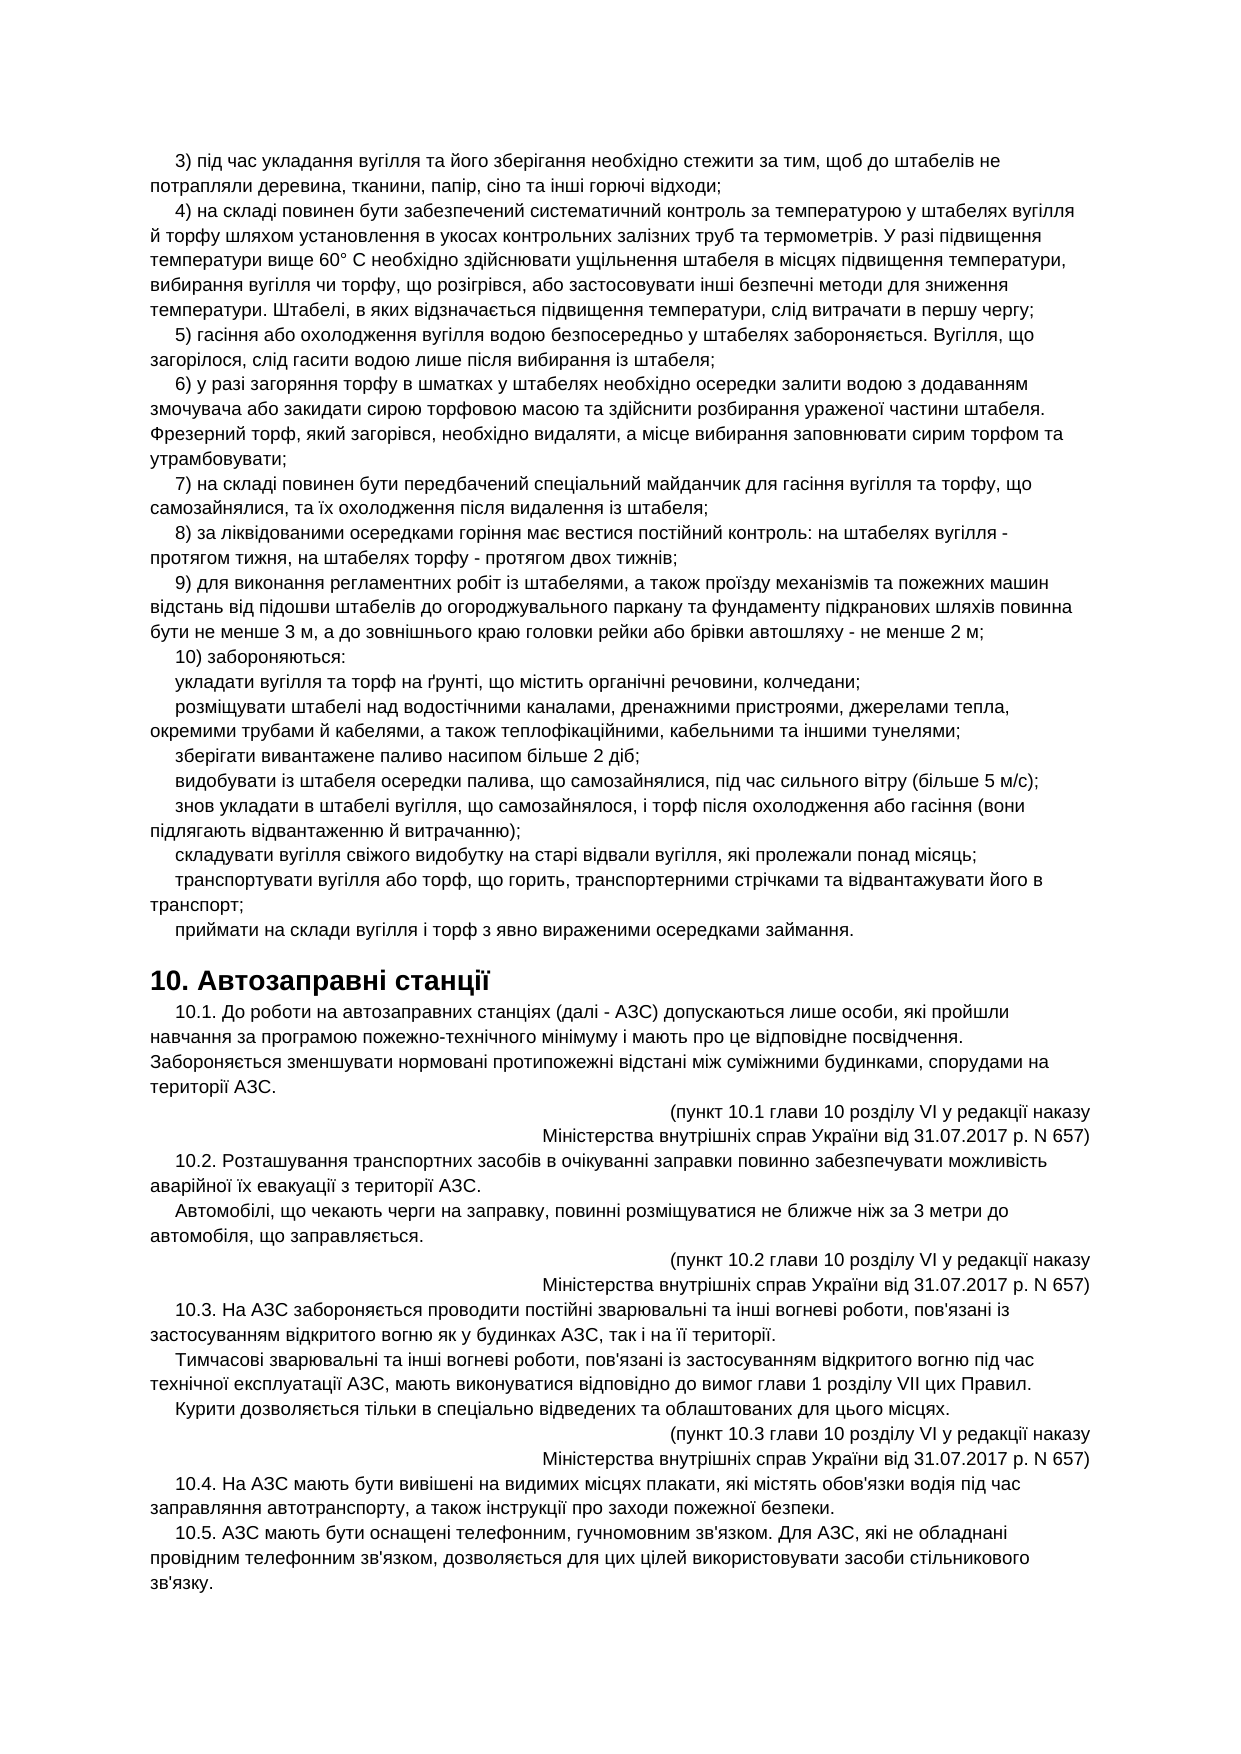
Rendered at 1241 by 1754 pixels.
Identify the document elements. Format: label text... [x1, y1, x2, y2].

text Курити дозволяється тільки в спеціально відведених та облаштованих для цього місцях. [150, 1398, 1090, 1419]
text 10.3. На АЗС забороняється проводити постійні зварювальні та інші вогневі роботи, пов'язані із застосуванням відкритого вогню як у будинках АЗС, так і на її території. [150, 1299, 1090, 1345]
text 10.5. АЗС мають бути оснащені телефонним, гучномовним зв'язком. Для АЗС, які не обладнані провідним телефонним зв'язком, дозволяється для цих цілей використовувати засоби стільникового зв'язку. [150, 1522, 1090, 1593]
text Автомобілі, що чекають черги на заправку, повинні розміщуватися не ближче ніж за 3 метри до автомобіля, що заправляється. [150, 1200, 1090, 1246]
text 10) забороняються: [150, 646, 1090, 667]
text транспортувати вугілля або торф, що горить, транспортерними стрічками та відвантажувати його в транспорт; [150, 869, 1090, 915]
text 9) для виконання регламентних робіт із штабелями, а також проїзду механізмів та пожежних машин відстань від підошви штабелів до огороджувального паркану та фундаменту підкранових шляхів повинна бути не менше 3 м, а до зовнішнього краю головки рейки або брівки автошляху - не менше 2 м; [150, 571, 1090, 643]
text 10.2. Розташування транспортних засобів в очікуванні заправки повинно забезпечувати можливість аварійної їх евакуації з території АЗС. [150, 1150, 1090, 1196]
text (пункт 10.1 глави 10 розділу VI у редакції наказу Міністерства внутрішніх справ України від 31.07.2017 р. N 657) [150, 1101, 1090, 1147]
text приймати на склади вугілля і торф з явно вираженими осередками займання. [150, 918, 1090, 940]
text 10.4. На АЗС мають бути вивішені на видимих місцях плакати, які містять обов'язки водія під час заправляння автотранспорту, а також інструкції про заходи пожежної безпеки. [150, 1472, 1090, 1519]
text зберігати вивантажене паливо насипом більше 2 діб; [150, 745, 1090, 767]
text розміщувати штабелі над водостічними каналами, дренажними пристроями, джерелами тепла, окремими трубами й кабелями, а також теплофікаційними, кабельними та іншими тунелями; [150, 695, 1090, 742]
text складувати вугілля свіжого видобутку на старі відвали вугілля, які пролежали понад місяць; [150, 844, 1090, 866]
text 5) гасіння або охолодження вугілля водою безпосередньо у штабелях забороняється. Вугілля, що загорілося, слід гасити водою лише після вибирання із штабеля; [150, 323, 1090, 370]
text 8) за ліквідованими осередками горіння має вестися постійний контроль: на штабелях вугілля - протягом тижня, на штабелях торфу - протягом двох тижнів; [150, 522, 1090, 568]
text знов укладати в штабелі вугілля, що самозайнялося, і торф після охолодження або гасіння (вони підлягають відвантаженню й витрачанню); [150, 794, 1090, 841]
text 6) у разі загоряння торфу в шматках у штабелях необхідно осередки залити водою з додаванням змочувача або закидати сирою торфовою масою та здійснити розбирання ураженої частини штабеля. Фрезерний торф, який загорівся, необхідно видаляти, а місце вибирання заповнювати сирим торфом та утрамбовувати; [150, 373, 1090, 469]
text (пункт 10.3 глави 10 розділу VI у редакції наказу Міністерства внутрішніх справ України від 31.07.2017 р. N 657) [150, 1423, 1090, 1469]
text 10.1. До роботи на автозаправних станціях (далі - АЗС) допускаються лише особи, які пройшли навчання за програмою пожежно-технічного мінімуму і мають про це відповідне посвідчення. Забороняється зменшувати нормовані протипожежні відстані між суміжними будинками, спорудами на території АЗС. [150, 1001, 1090, 1097]
text Тимчасові зварювальні та інші вогневі роботи, пов'язані із застосуванням відкритого вогню під час технічної експлуатації АЗС, мають виконуватися відповідно до вимог глави 1 розділу VII цих Правил. [150, 1348, 1090, 1395]
text видобувати із штабеля осередки палива, що самозайнялися, під час сильного вітру (більше 5 м/с); [150, 770, 1090, 791]
text (пункт 10.2 глави 10 розділу VI у редакції наказу Міністерства внутрішніх справ України від 31.07.2017 р. N 657) [150, 1249, 1090, 1296]
text 3) під час укладання вугілля та його зберігання необхідно стежити за тим, щоб до штабелів не потрапляли деревина, тканини, папір, сіно та інші горючі відходи; [150, 150, 1090, 196]
text укладати вугілля та торф на ґрунті, що містить органічні речовини, колчедани; [150, 671, 1090, 692]
subtitle 10. Автозаправні станції [150, 964, 1090, 997]
text 4) на складі повинен бути забезпечений систематичний контроль за температурою у штабелях вугілля й торфу шляхом установлення в укосах контрольних залізних труб та термометрів. У разі підвищення температури вище 60° C необхідно здійснювати ущільнення штабеля в місцях підвищення температури, вибирання вугілля чи торфу, що розігрівся, або застосовувати інші безпечні методи для зниження температури. Штабелі, в яких відзначається підвищення температури, слід витрачати в першу чергу; [150, 199, 1090, 320]
text 7) на складі повинен бути передбачений спеціальний майданчик для гасіння вугілля та торфу, що самозайнялися, та їх охолодження після видалення із штабеля; [150, 472, 1090, 519]
